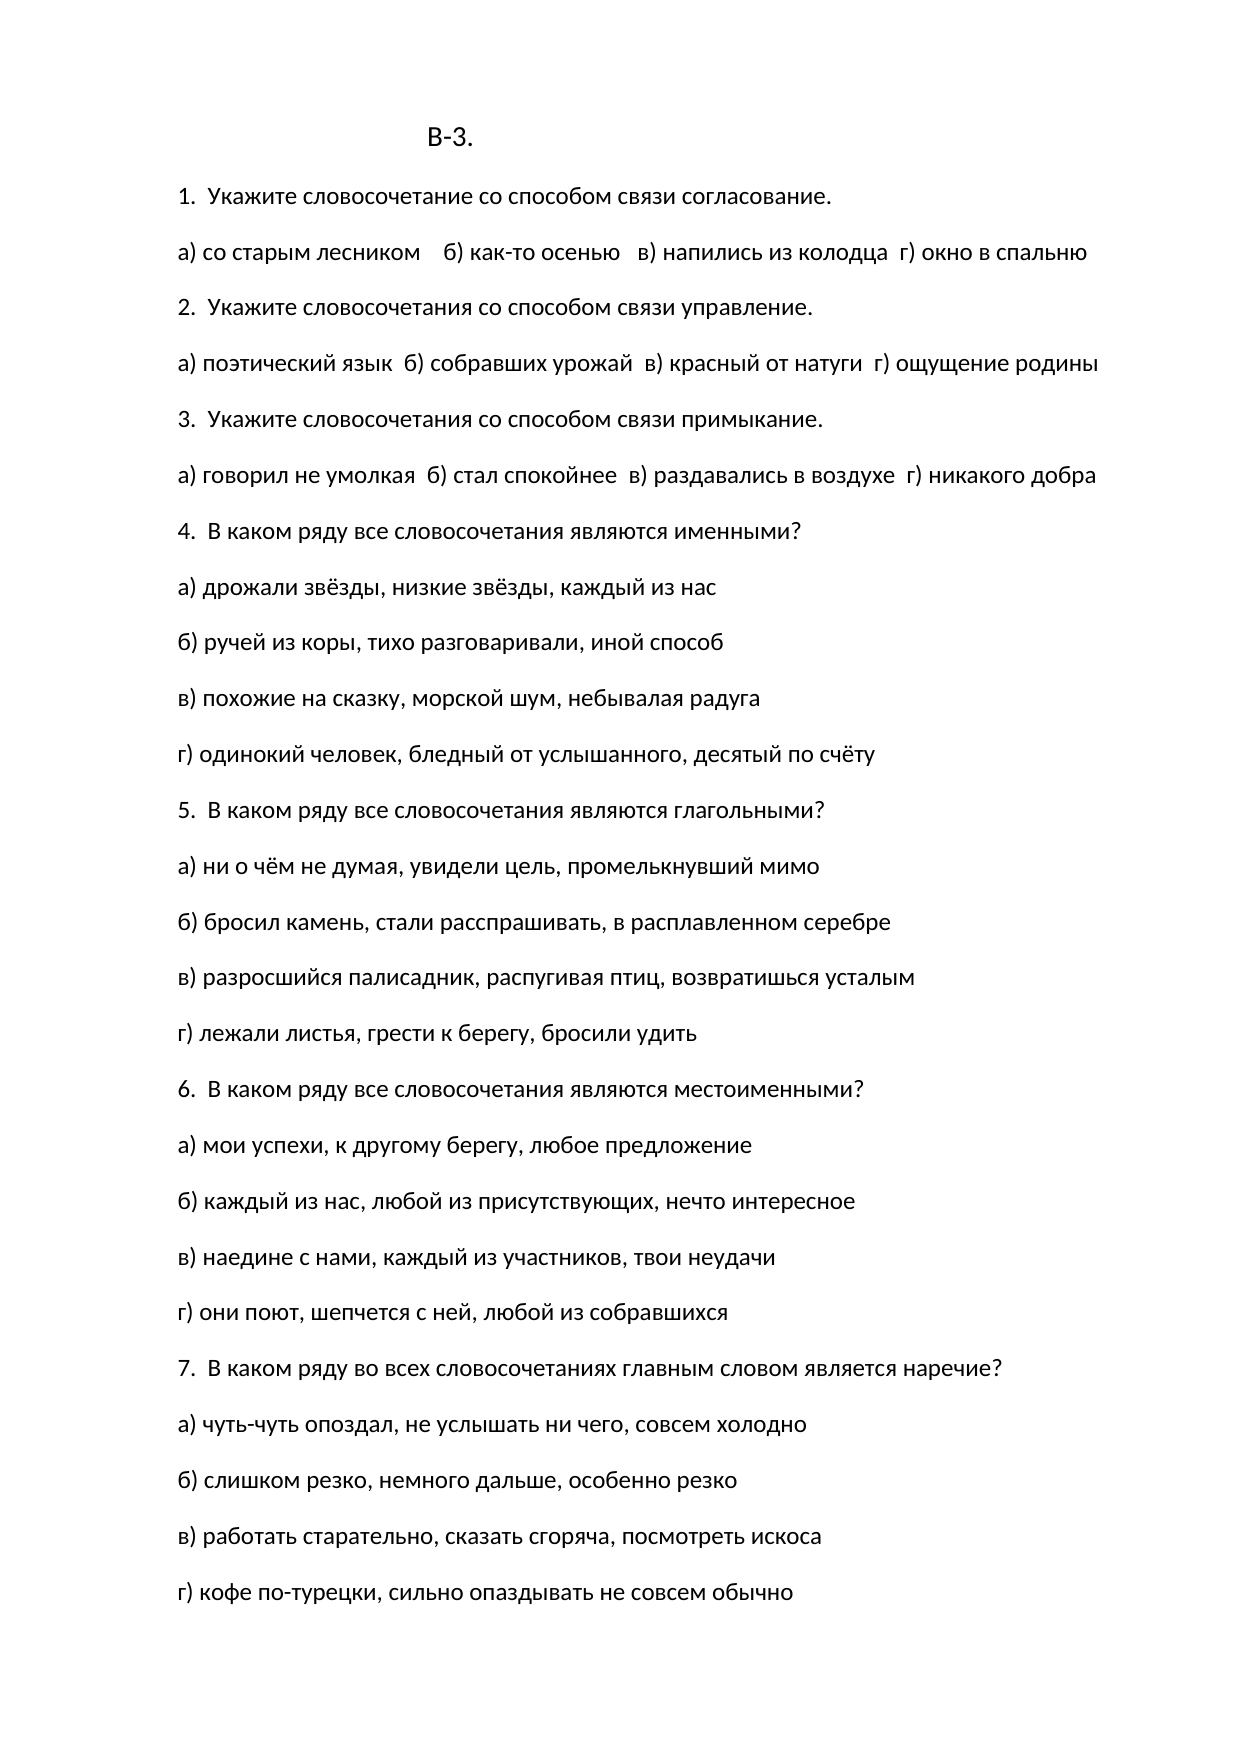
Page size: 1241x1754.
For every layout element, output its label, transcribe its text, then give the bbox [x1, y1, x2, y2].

text 2. Укажите словосочетания со способом связи управление. [177, 292, 1152, 322]
text а) со старым лесником б) как-то осенью в) напились из колодца г) окно в спальню [177, 236, 1152, 266]
text а) поэтический язык б) собравших урожай в) красный от натуги г) ощущение родины [177, 347, 1152, 378]
text 7. В каком ряду во всех словосочетаниях главным словом является наречие? [177, 1352, 1152, 1383]
text а) говорил не умолкая б) стал спокойнее в) раздавались в воздухе г) никакого добра [177, 459, 1152, 489]
text г) одинокий человек, бледный от услышанного, десятый по счёту [177, 738, 1152, 769]
text г) лежали листья, грести к берегу, бросили удить [177, 1017, 1152, 1048]
text б) слишком резко, немного дальше, особенно резко [177, 1464, 1152, 1494]
text г) кофе по-турецки, сильно опаздывать не совсем обычно [177, 1576, 1152, 1606]
text в) похожие на сказку, морской шум, небывалая радуга [177, 682, 1152, 713]
text в) наедине с нами, каждый из участников, твои неудачи [177, 1241, 1152, 1271]
text 6. В каком ряду все словосочетания являются местоименными? [177, 1073, 1152, 1104]
text 1. Укажите словосочетание со способом связи согласование. [177, 180, 1152, 210]
text 4. В каком ряду все словосочетания являются именными? [177, 515, 1152, 545]
text в) работать старательно, сказать сгоряча, посмотреть искоса [177, 1520, 1152, 1550]
text а) ни о чём не думая, увидели цель, промелькнувший мимо [177, 850, 1152, 880]
text б) каждый из нас, любой из присутствующих, нечто интересное [177, 1185, 1152, 1215]
text 3. Укажите словосочетания со способом связи примыкание. [177, 403, 1152, 434]
text В-3. [177, 118, 1152, 154]
text б) ручей из коры, тихо разговаривали, иной способ [177, 627, 1152, 657]
text а) мои успехи, к другому берегу, любое предложение [177, 1129, 1152, 1159]
text а) чуть-чуть опоздал, не услышать ни чего, совсем холодно [177, 1408, 1152, 1439]
text г) они поют, шепчется с ней, любой из собравшихся [177, 1297, 1152, 1327]
text а) дрожали звёзды, низкие звёзды, каждый из нас [177, 571, 1152, 601]
text б) бросил камень, стали расспрашивать, в расплавленном серебре [177, 906, 1152, 936]
text 5. В каком ряду все словосочетания являются глагольными? [177, 794, 1152, 824]
text в) разросшийся палисадник, распугивая птиц, возвратишься усталым [177, 962, 1152, 992]
